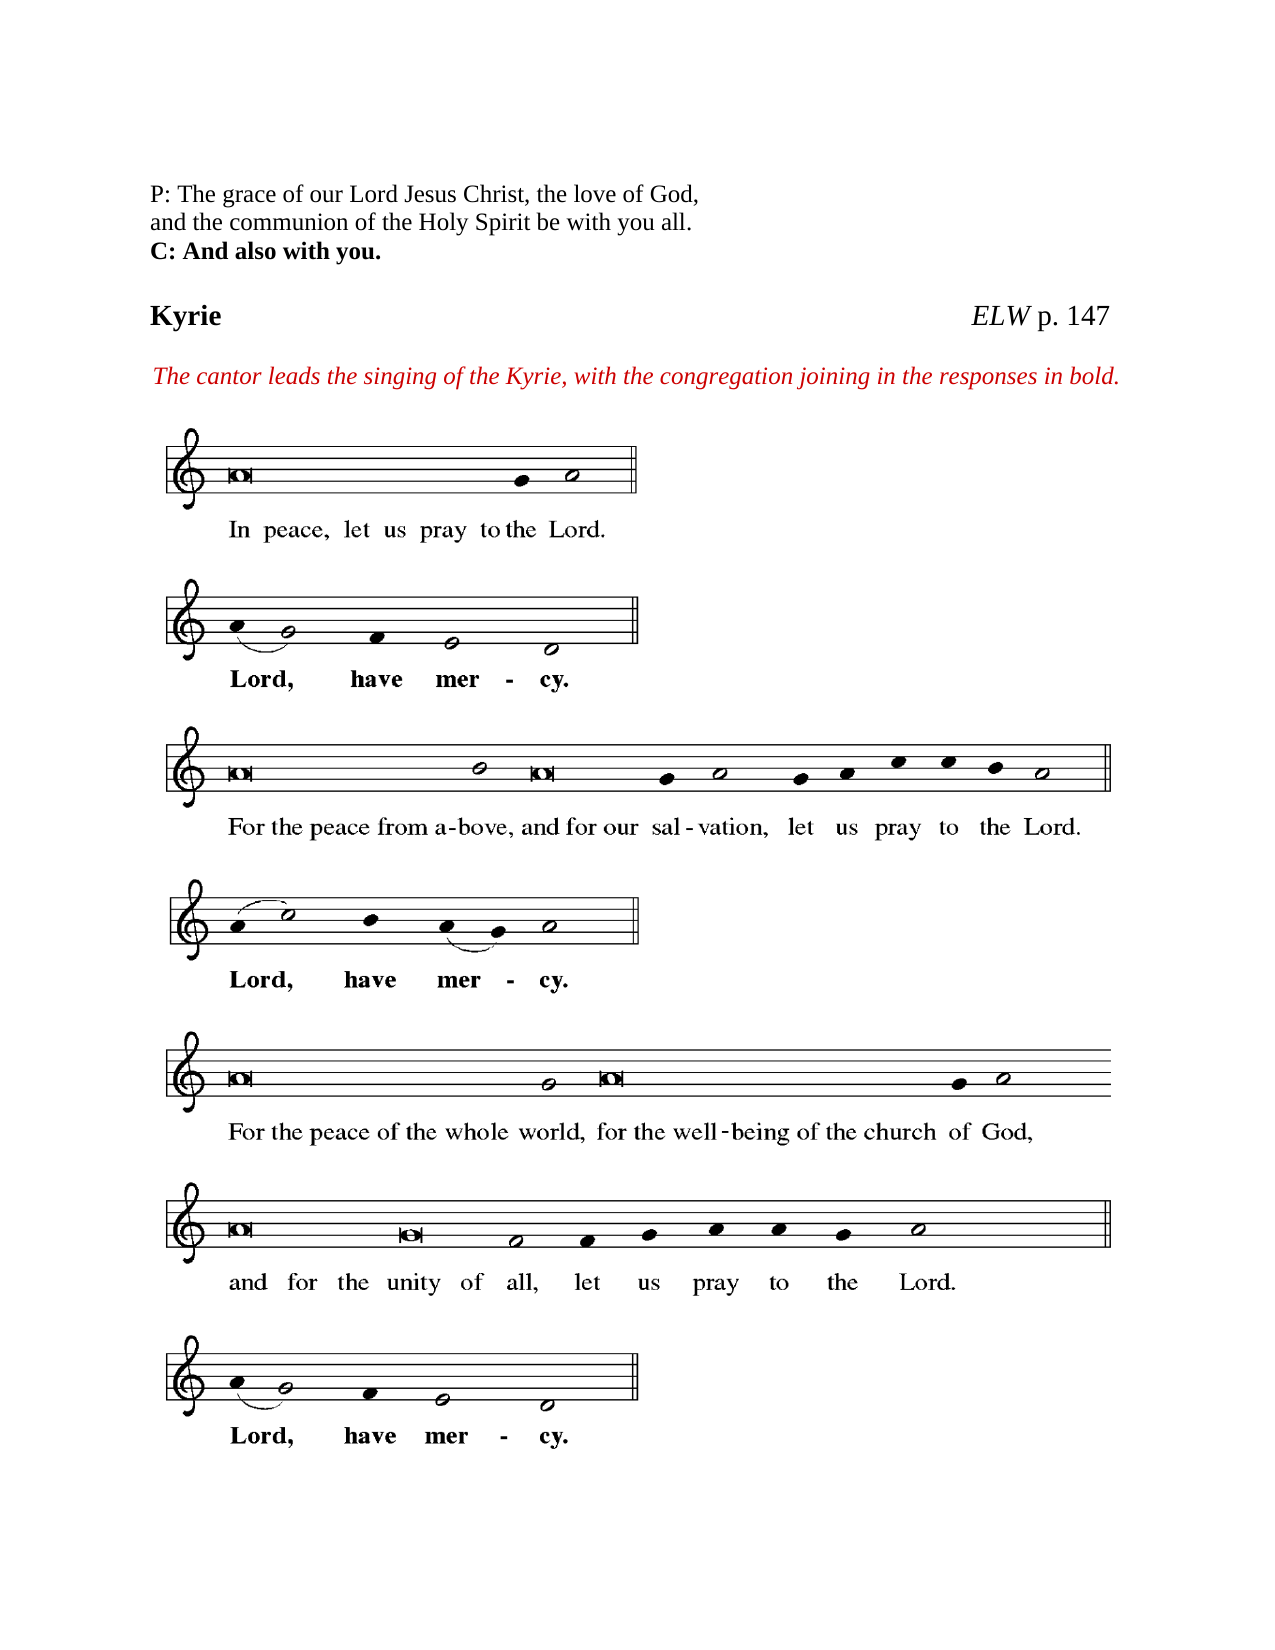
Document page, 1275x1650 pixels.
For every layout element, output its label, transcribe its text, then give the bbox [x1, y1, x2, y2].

picture [150, 418, 1124, 1458]
text C: And also with you. [150, 236, 1125, 265]
text P: The grace of our Lord Jesus Christ, the love of God, [150, 179, 1125, 207]
text and the communion of the Holy Spirit be with you all. [150, 207, 1125, 236]
text Kyrie ELW p. 147 [150, 298, 1125, 332]
